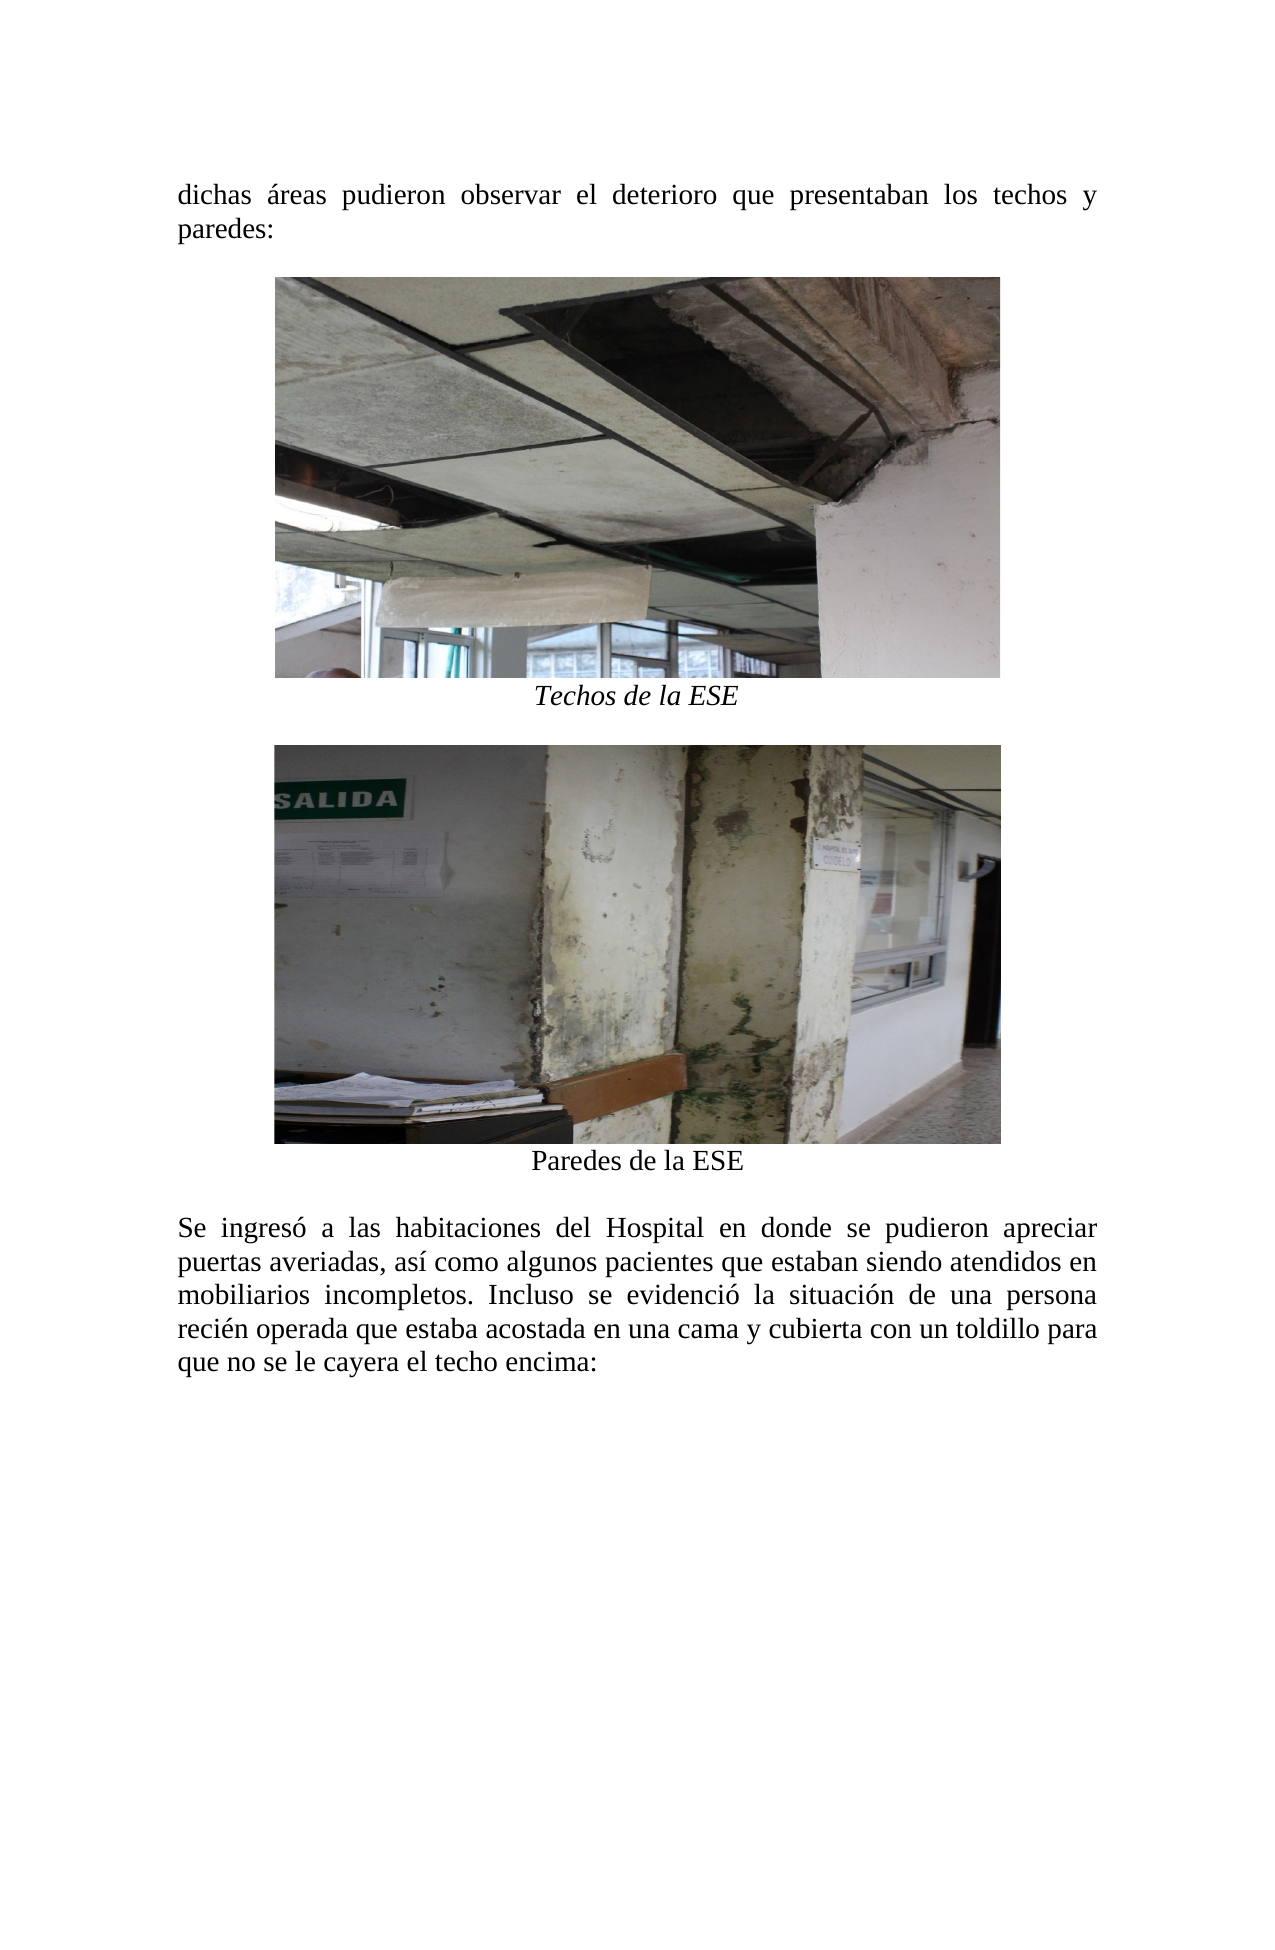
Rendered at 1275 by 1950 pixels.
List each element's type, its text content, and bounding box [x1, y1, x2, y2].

text Paredes de la ESE [177, 1143, 1098, 1177]
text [177, 177, 1098, 244]
text Techos de la ESE [177, 678, 1098, 711]
picture [275, 277, 1001, 678]
text Se ingresó a las habitaciones del Hospital en donde se pudieron apreciar puertas averiadas, así como algunos pacientes que estaban siendo atendidos en mobiliarios incompletos. Incluso se evidenció la situación de una persona recién operada que estaba acostada en una cama y cubierta con un toldillo para que no se le cayera el techo encima: [177, 1210, 1098, 1378]
picture [274, 745, 1001, 1144]
